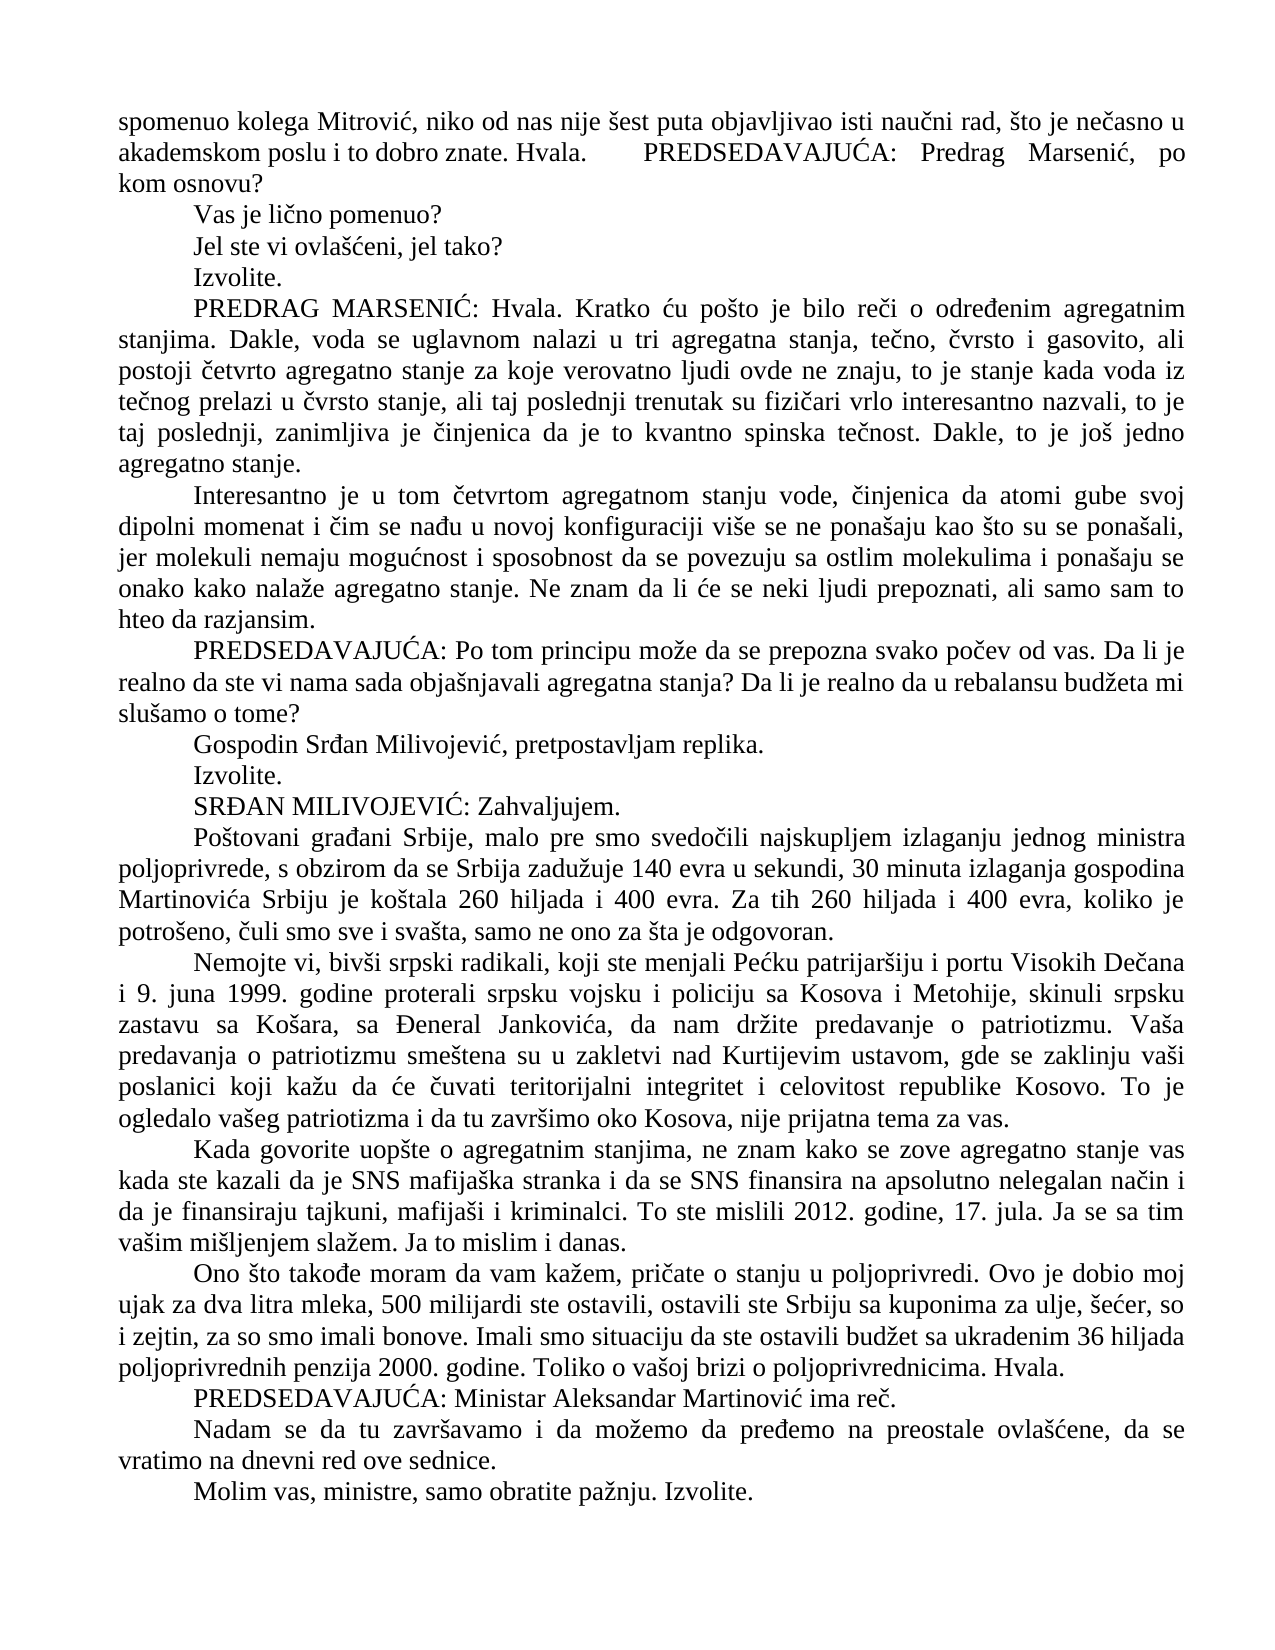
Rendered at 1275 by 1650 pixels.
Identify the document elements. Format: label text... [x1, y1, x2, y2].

text Kada govorite uopšte o agregatnim stanjima, ne znam kako se zove agregatno stanje vas kada ste kazali da je SNS mafijaška stranka i da se SNS finansira na apsolutno nelegalan način i da je finansiraju tajkuni, mafijaši i kriminalci. To ste mislili 2012. godine, 17. jula. Ja se sa tim vašim mišljenjem slažem. Ja to mislim i danas. [118, 1133, 1186, 1257]
text Izvolite. [118, 261, 1186, 292]
text PREDRAG MARSENIĆ: Hvala. Kratko ću pošto je bilo reči o određenim agregatnim stanjima. Dakle, voda se uglavnom nalazi u tri agregatna stanja, tečno, čvrsto i gasovito, ali postoji četvrto agregatno stanje za koje verovatno ljudi ovde ne znaju, to je stanje kada voda iz tečnog prelazi u čvrsto stanje, ali taj poslednji trenutak su fizičari vrlo interesantno nazvali, to je taj poslednji, zanimljiva je činjenica da je to kvantno spinska tečnost. Dakle, to je još jedno agregatno stanje. [118, 292, 1186, 479]
text Vas je lično pomenuo? [118, 198, 1186, 229]
text Izvolite. [118, 759, 1186, 790]
text Nemojte vi, bivši srpski radikali, koji ste menjali Pećku patrijaršiju i portu Visokih Dečana i 9. juna 1999. godine proterali srpsku vojsku i policiju sa Kosova i Metohije, skinuli srpsku zastavu sa Košara, sa Đeneral Jankovića, da nam držite predavanje o patriotizmu. Vaša predavanja o patriotizmu smeštena su u zakletvi nad Kurtijevim ustavom, gde se zaklinju vaši poslanici koji kažu da će čuvati teritorijalni integritet i celovitost republike Kosovo. To je ogledalo vašeg patriotizma i da tu završimo oko Kosova, nije prijatna tema za vas. [118, 946, 1186, 1133]
text Molim vas, ministre, samo obratite pažnju. Izvolite. [118, 1475, 1186, 1507]
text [118, 105, 1186, 198]
text Nadam se da tu završavamo i da možemo da pređemo na preostale ovlašćene, da se vratimo na dnevni red ove sednice. [118, 1413, 1186, 1475]
text Interesantno je u tom četvrtom agregatnom stanju vode, činjenica da atomi gube svoj dipolni momenat i čim se nađu u novoj konfiguraciji više se ne ponašaju kao što su se ponašali, jer molekuli nemaju mogućnost i sposobnost da se povezuju sa ostlim molekulima i ponašaju se onako kako nalaže agregatno stanje. Ne znam da li će se neki ljudi prepoznati, ali samo sam to hteo da razjansim. [118, 479, 1186, 634]
text Ono što takođe moram da vam kažem, pričate o stanju u poljoprivredi. Ovo je dobio moj ujak za dva litra mleka, 500 milijardi ste ostavili, ostavili ste Srbiju sa kuponima za ulje, šećer, so i zejtin, za so smo imali bonove. Imali smo situaciju da ste ostavili budžet sa ukradenim 36 hiljada poljoprivrednih penzija 2000. godine. Toliko o vašoj brizi o poljoprivrednicima. Hvala. [118, 1257, 1186, 1382]
text SRĐAN MILIVOJEVIĆ: Zahvaljujem. [118, 790, 1186, 821]
text PREDSEDAVAJUĆA: Ministar Aleksandar Martinović ima reč. [118, 1382, 1186, 1413]
text Poštovani građani Srbije, malo pre smo svedočili najskupljem izlaganju jednog ministra poljoprivrede, s obzirom da se Srbija zadužuje 140 evra u sekundi, 30 minuta izlaganja gospodina Martinovića Srbiju je koštala 260 hiljada i 400 evra. Za tih 260 hiljada i 400 evra, koliko je potrošeno, čuli smo sve i svašta, samo ne ono za šta je odgovoran. [118, 821, 1186, 946]
text Jel ste vi ovlašćeni, jel tako? [118, 229, 1186, 261]
text Gospodin Srđan Milivojević, pretpostavljam replika. [118, 728, 1186, 759]
text PREDSEDAVAJUĆA: Po tom principu može da se prepozna svako počev od vas. Da li je realno da ste vi nama sada objašnjavali agregatna stanja? Da li je realno da u rebalansu budžeta mi slušamo o tome? [118, 634, 1186, 728]
